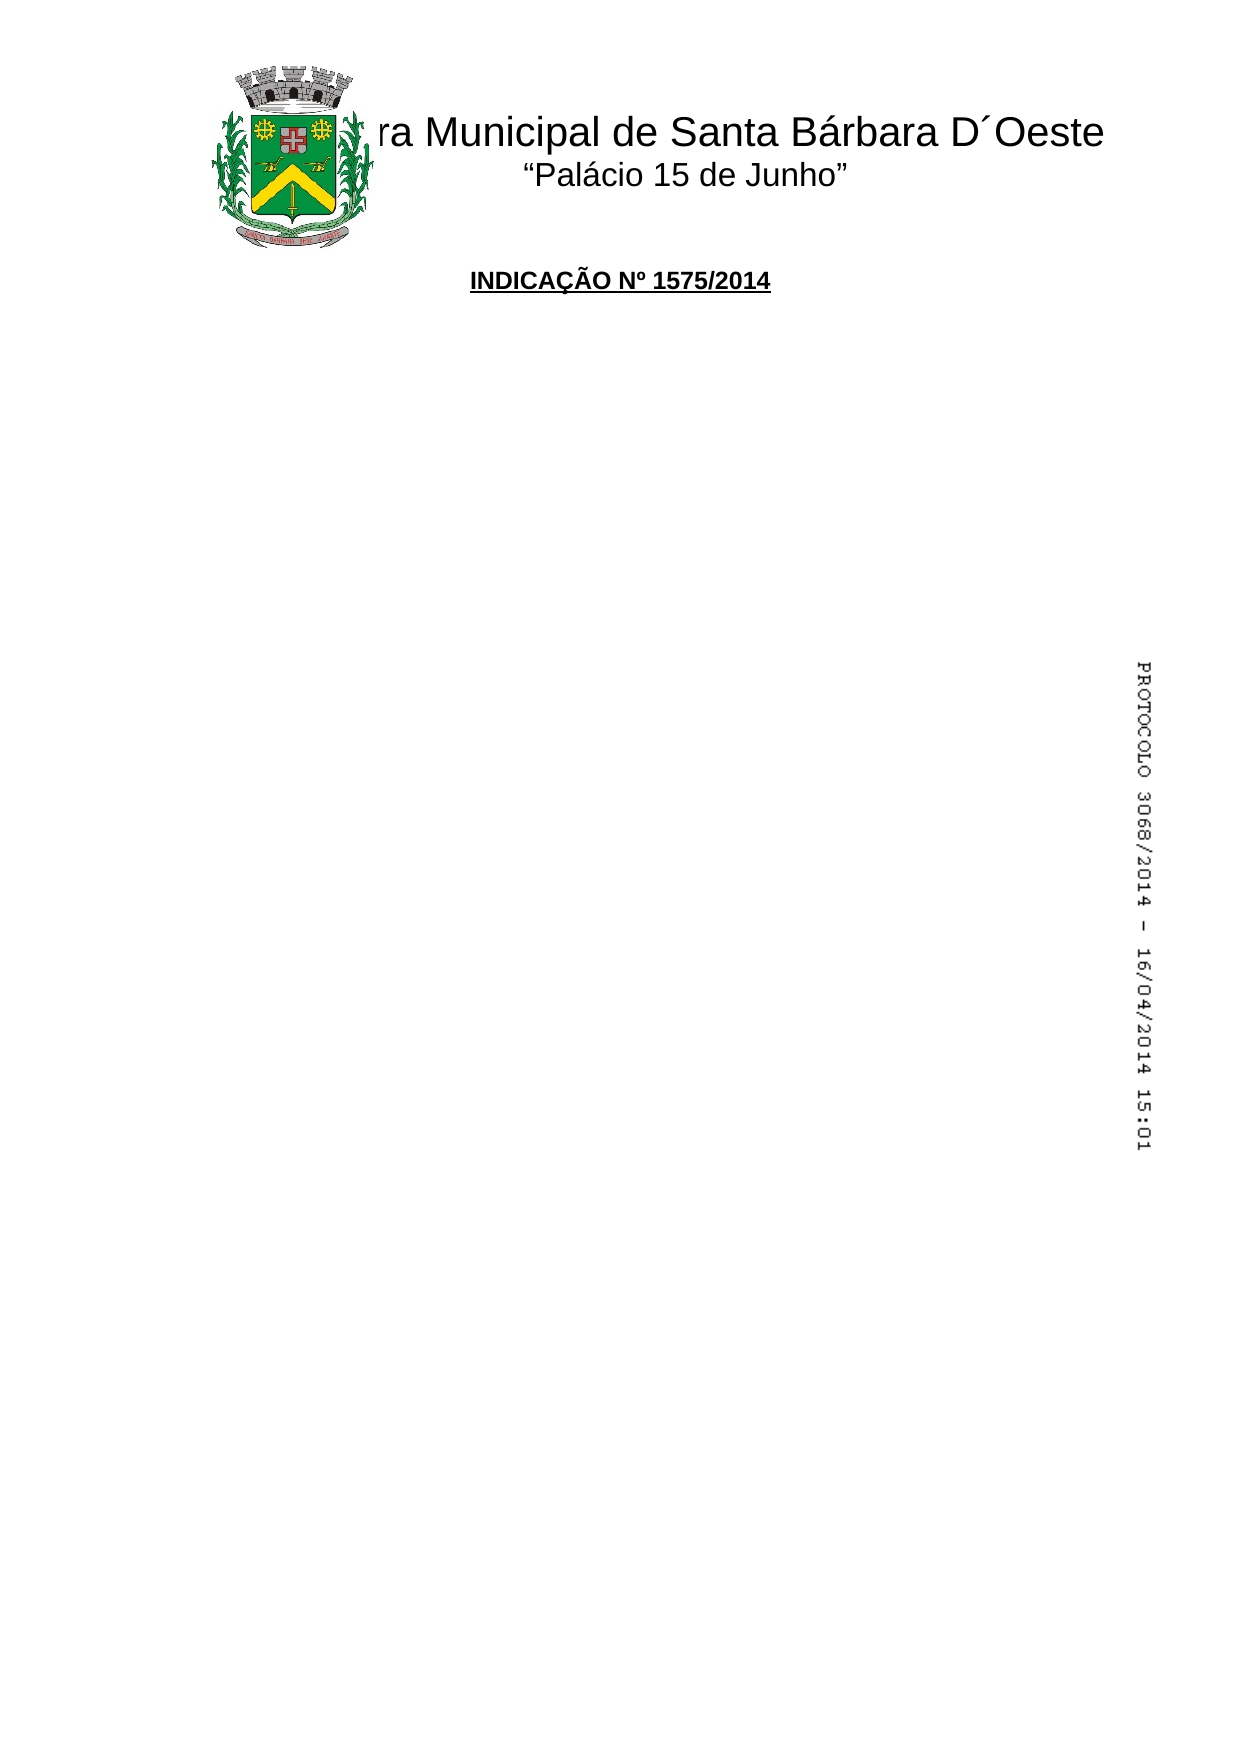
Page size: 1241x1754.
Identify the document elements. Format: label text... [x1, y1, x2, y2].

picture [211, 66, 381, 255]
title INDICAÇÃO Nº 1575/2014 [177, 266, 1063, 294]
picture [1110, 658, 1173, 1155]
